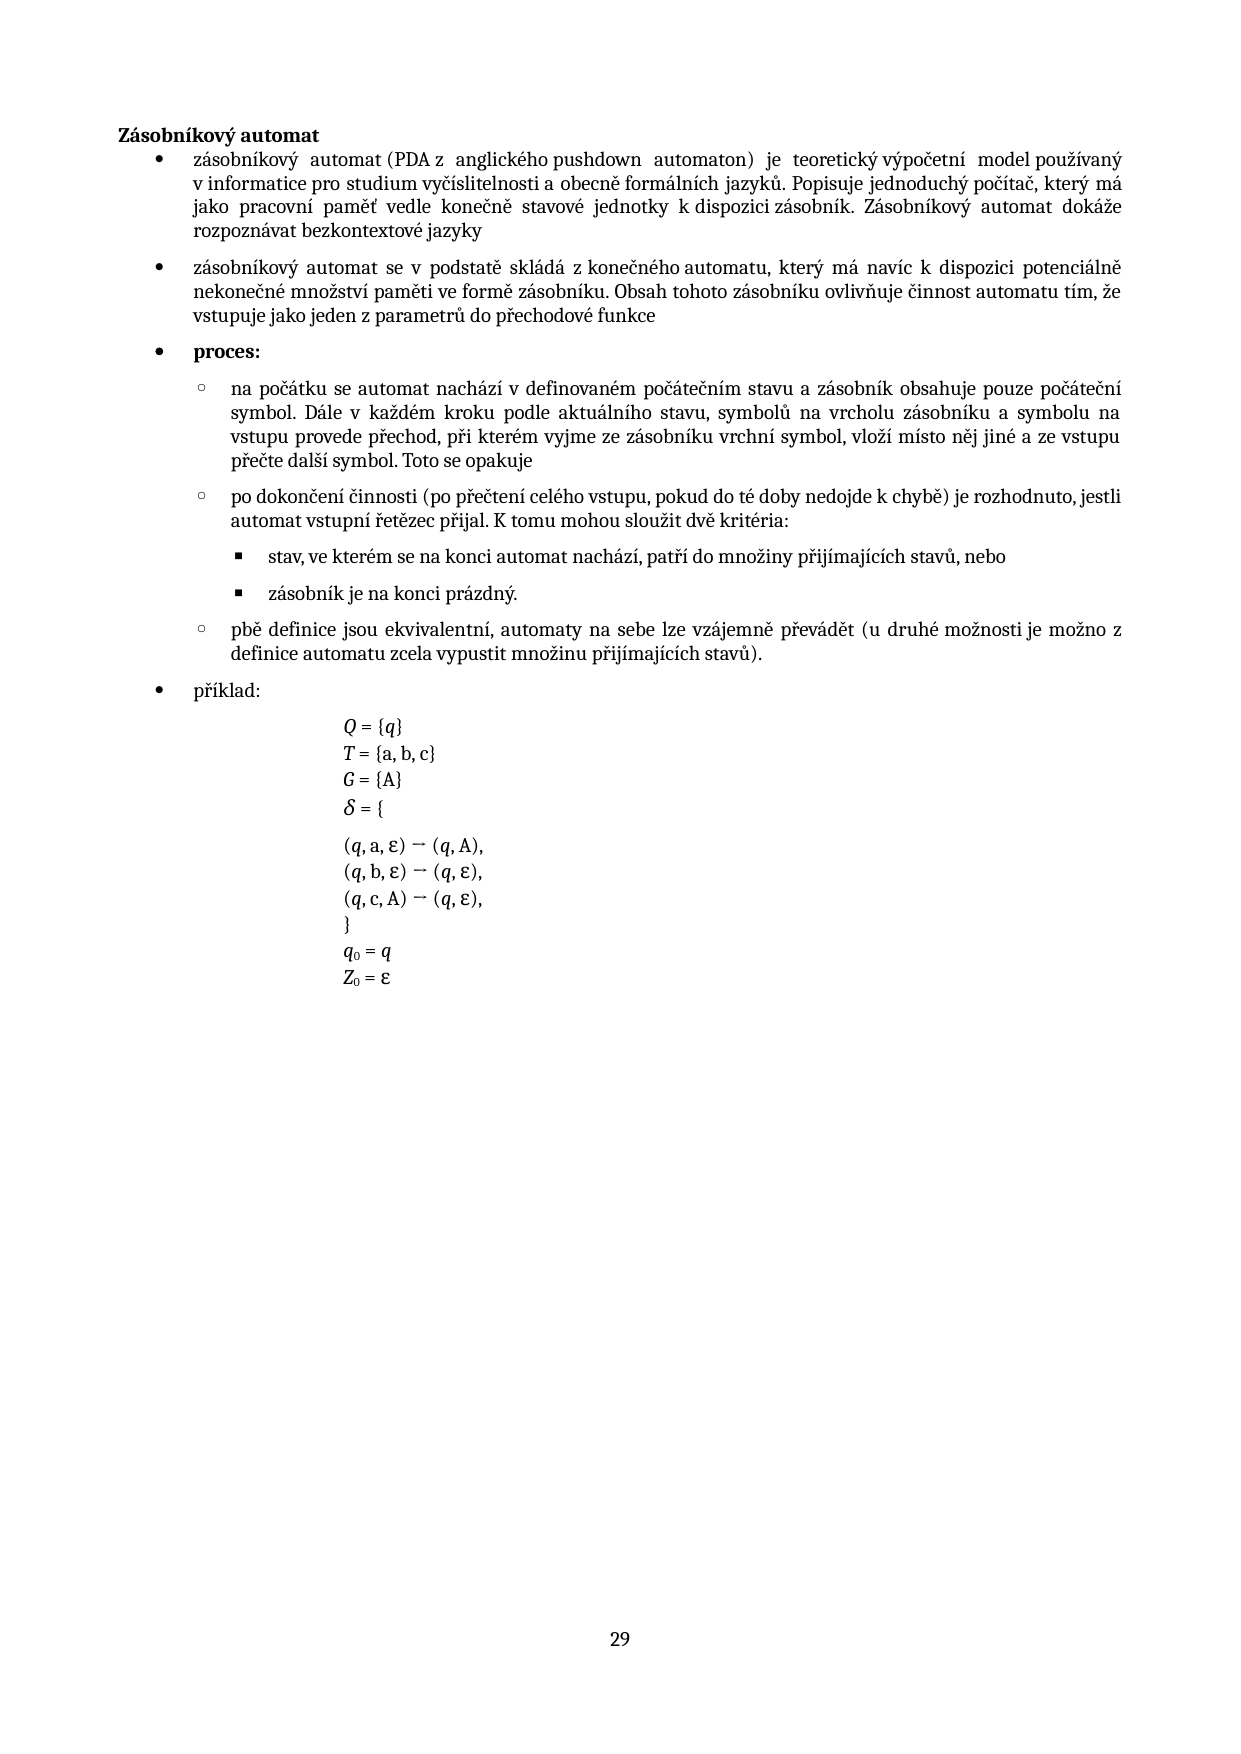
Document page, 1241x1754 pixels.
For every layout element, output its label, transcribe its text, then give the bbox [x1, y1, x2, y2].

text G = {A} [343, 768, 1122, 792]
list zásobník je na konci prázdný. [231, 582, 1122, 606]
text δ = { [343, 797, 1122, 821]
text Z0 = ε [343, 966, 1122, 989]
list příklad: [156, 678, 1122, 702]
list po dokončení činnosti (po přečtení celého vstupu, pokud do té doby nedojde k chybě) je rozhodnuto, jestli automat vstupní řetězec přijal. K tomu mohou sloužit dvě kritéria: [193, 485, 1122, 533]
text Q = {q} [343, 715, 1122, 739]
list proces: [156, 340, 1122, 364]
text (q, c, A) → (q, ε), [343, 886, 1122, 910]
text } [343, 913, 1122, 937]
list pbě definice jsou ekvivalentní, automaty na sebe lze vzájemně převádět (u druhé možnosti je možno z definice automatu zcela vypustit množinu přijímajících stavů). [193, 618, 1122, 666]
text (q, a, ε) → (q, A), [343, 833, 1122, 857]
text Zásobníkový automat [118, 123, 1122, 147]
text T = {a, b, c} [343, 741, 1122, 765]
list zásobníkový automat se v podstatě skládá z konečného automatu, který má navíc k dispozici potenciálně nekonečné množství paměti ve formě zásobníku. Obsah tohoto zásobníku ovlivňuje činnost automatu tím, že vstupuje jako jeden z parametrů do přechodové funkce [156, 256, 1122, 327]
list zásobníkový automat (PDA z anglického pushdown automaton) je teoretický výpočetní model používaný v informatice pro studium vyčíslitelnosti a obecně formálních jazyků. Popisuje jednoduchý počítač, který má jako pracovní paměť vedle konečně stavové jednotky k dispozici zásobník. Zásobníkový automat dokáže rozpoznávat bezkontextové jazyky [156, 147, 1122, 243]
text (q, b, ε) → (q, ε), [343, 860, 1122, 884]
list na počátku se automat nachází v definovaném počátečním stavu a zásobník obsahuje pouze počáteční symbol. Dále v každém kroku podle aktuálního stavu, symbolů na vrcholu zásobníku a symbolu na vstupu provede přechod, při kterém vyjme ze zásobníku vrchní symbol, vloží místo něj jiné a ze vstupu přečte další symbol. Toto se opakuje [193, 376, 1122, 472]
text q0 = q [343, 939, 1122, 963]
list stav, ve kterém se na konci automat nachází, patří do množiny přijímajících stavů, nebo [231, 545, 1122, 569]
